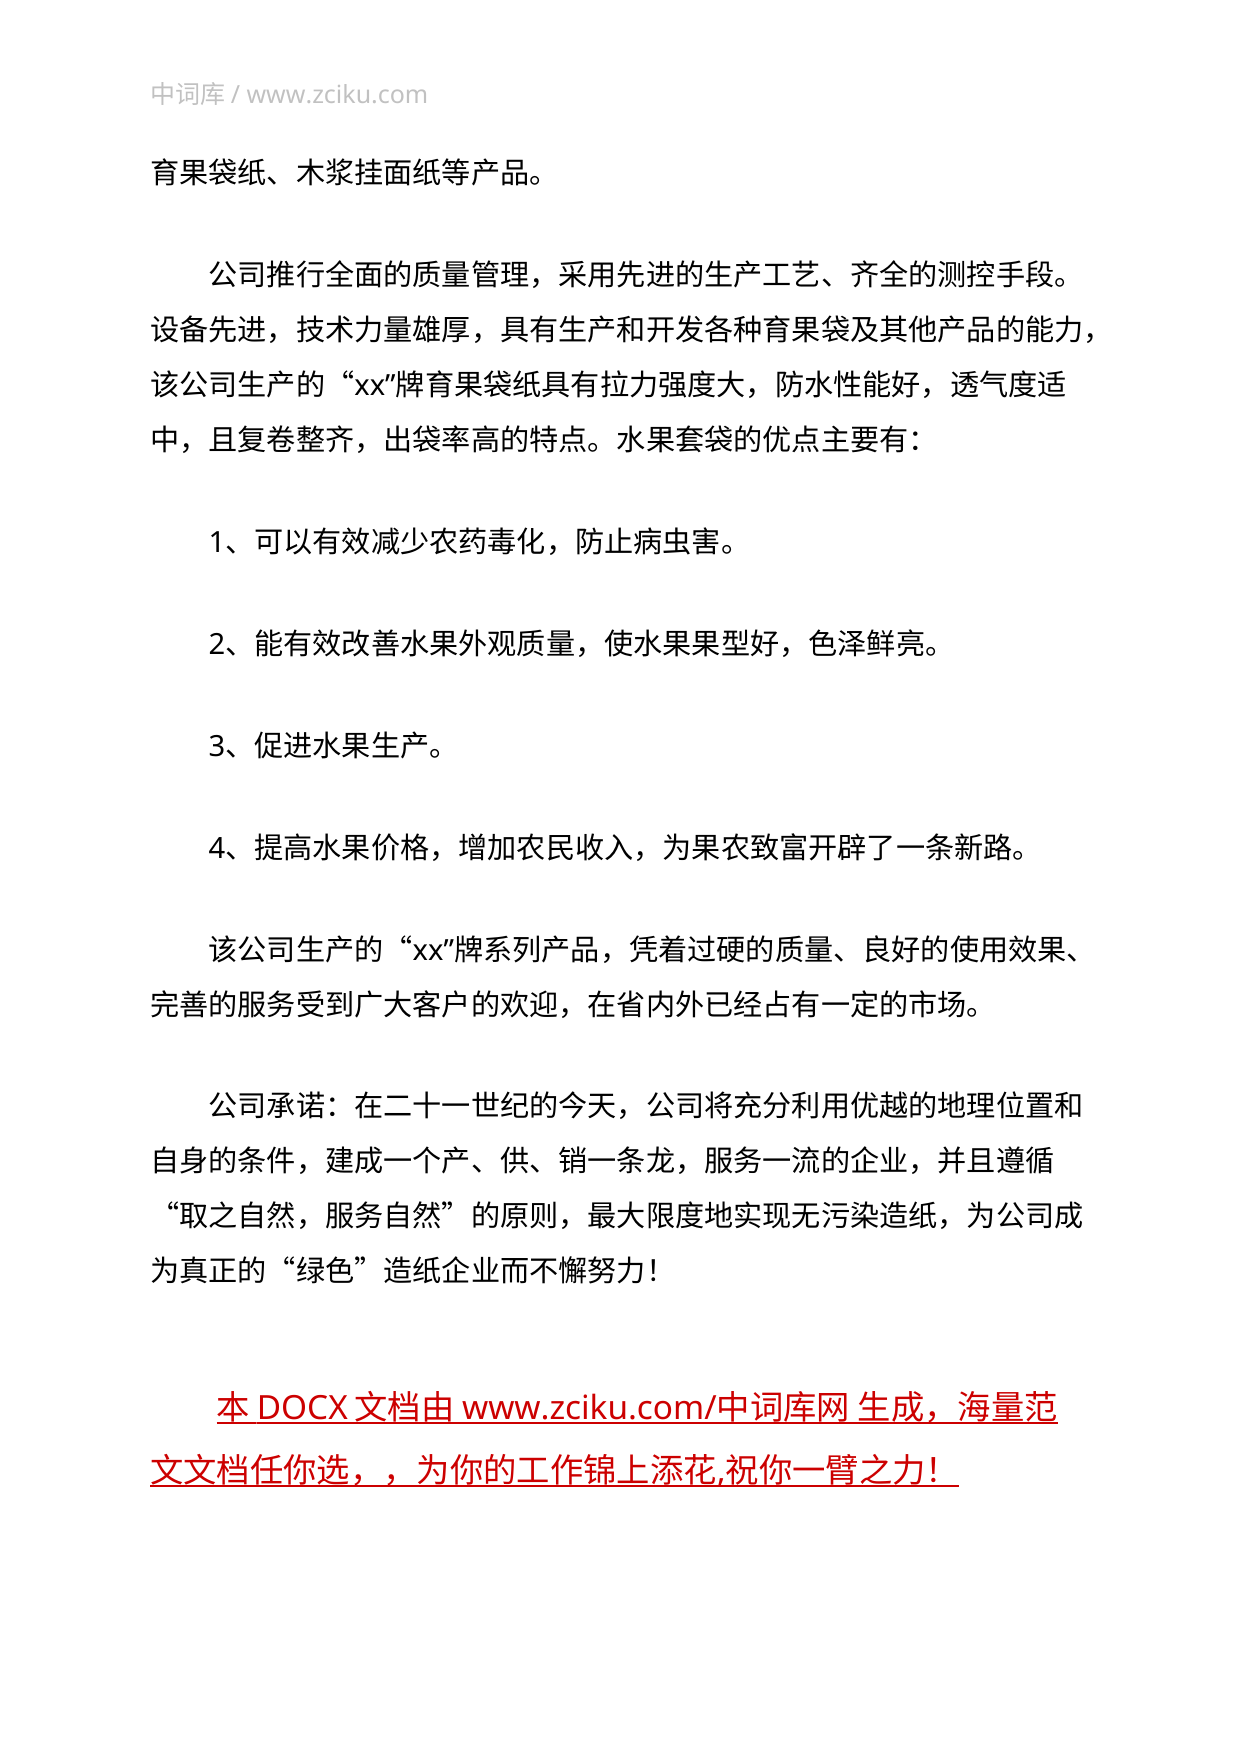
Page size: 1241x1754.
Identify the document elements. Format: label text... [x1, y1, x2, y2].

text 公司推行全面的质量管理，采用先进的生产工艺、齐全的测控手段。设备先进，技术力量雄厚，具有生产和开发各种育果袋及其他产品的能力，该公司生产的“xx”牌育果袋纸具有拉力强度大，防水性能好，透气度适中，且复卷整齐，出袋率高的特点。水果套袋的优点主要有： [150, 252, 1090, 459]
text 2、能有效改善水果外观质量，使水果果型好，色泽鲜亮。 [150, 620, 1090, 663]
text 1、可以有效减少农药毒化，防止病虫害。 [150, 518, 1090, 561]
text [150, 150, 1090, 192]
text 该公司生产的“xx”牌系列产品，凭着过硬的质量、良好的使用效果、完善的服务受到广大客户的欢迎，在省内外已经占有一定的市场。 [150, 926, 1090, 1023]
text 本DOCX文档由 www.zciku.com/中词库网 生成，海量范文文档任你选，，为你的工作锦上添花,祝你一臂之力！ [150, 1381, 1090, 1492]
text 公司承诺：在二十一世纪的今天，公司将充分利用优越的地理位置和自身的条件，建成一个产、供、销一条龙，服务一流的企业，并且遵循“取之自然，服务自然”的原则，最大限度地实现无污染造纸，为公司成为真正的“绿色”造纸企业而不懈努力！ [150, 1083, 1090, 1290]
text 3、促进水果生产。 [150, 722, 1090, 765]
text 4、提高水果价格，增加农民收入，为果农致富开辟了一条新路。 [150, 824, 1090, 867]
